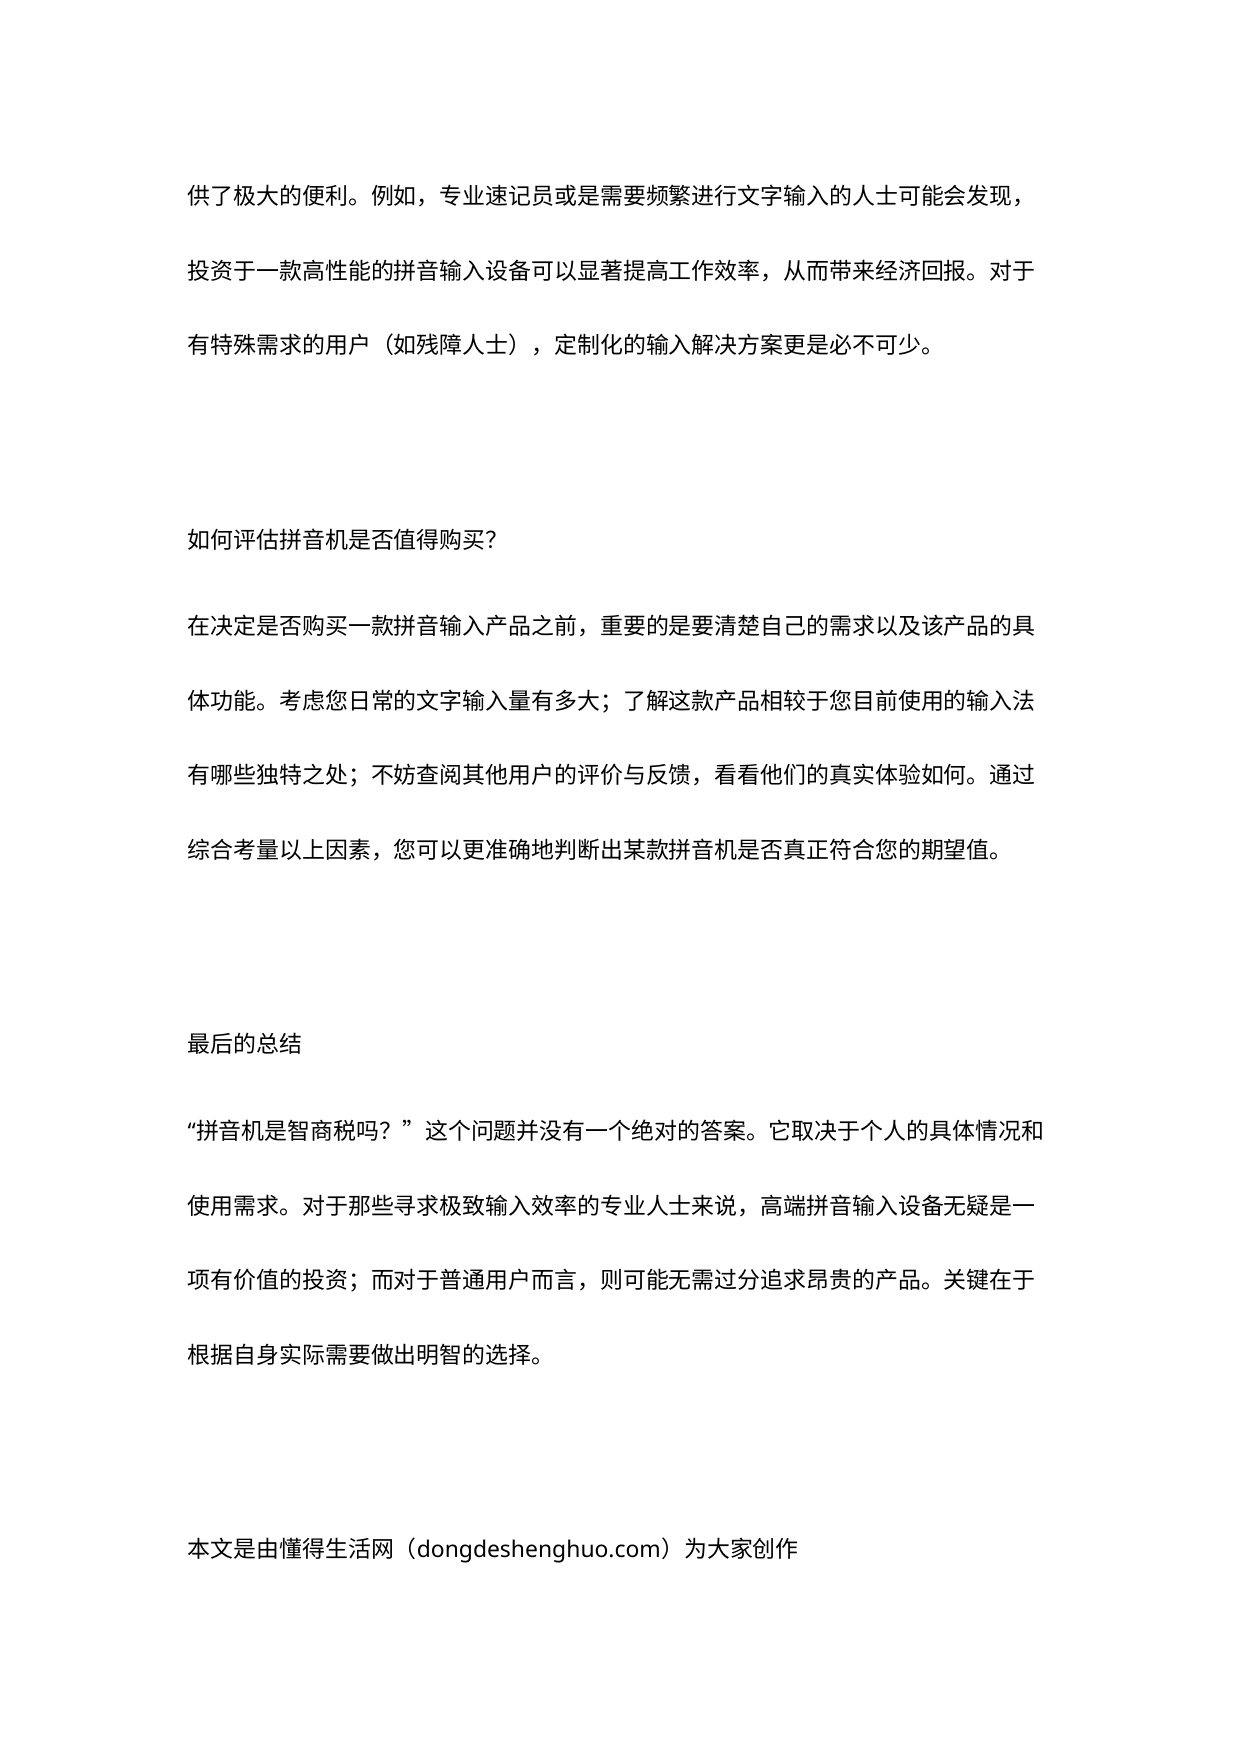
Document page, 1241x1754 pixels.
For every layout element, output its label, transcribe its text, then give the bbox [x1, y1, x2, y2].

text 如何评估拼音机是否值得购买？ [187, 506, 1053, 571]
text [187, 162, 1053, 376]
text “拼音机是智商税吗？”这个问题并没有一个绝对的答案。它取决于个人的具体情况和使用需求。对于那些寻求极致输入效率的专业人士来说，高端拼音输入设备无疑是一项有价值的投资；而对于普通用户而言，则可能无需过分追求昂贵的产品。关键在于根据自身实际需要做出明智的选择。 [187, 1097, 1053, 1386]
text 在决定是否购买一款拼音输入产品之前，重要的是要清楚自己的需求以及该产品的具体功能。考虑您日常的文字输入量有多大；了解这款产品相较于您目前使用的输入法有哪些独特之处；不妨查阅其他用户的评价与反馈，看看他们的真实体验如何。通过综合考量以上因素，您可以更准确地判断出某款拼音机是否真正符合您的期望值。 [187, 592, 1053, 881]
text 最后的总结 [187, 1011, 1053, 1076]
text 本文是由懂得生活网（dongdeshenghuo.com）为大家创作 [187, 1515, 1053, 1580]
